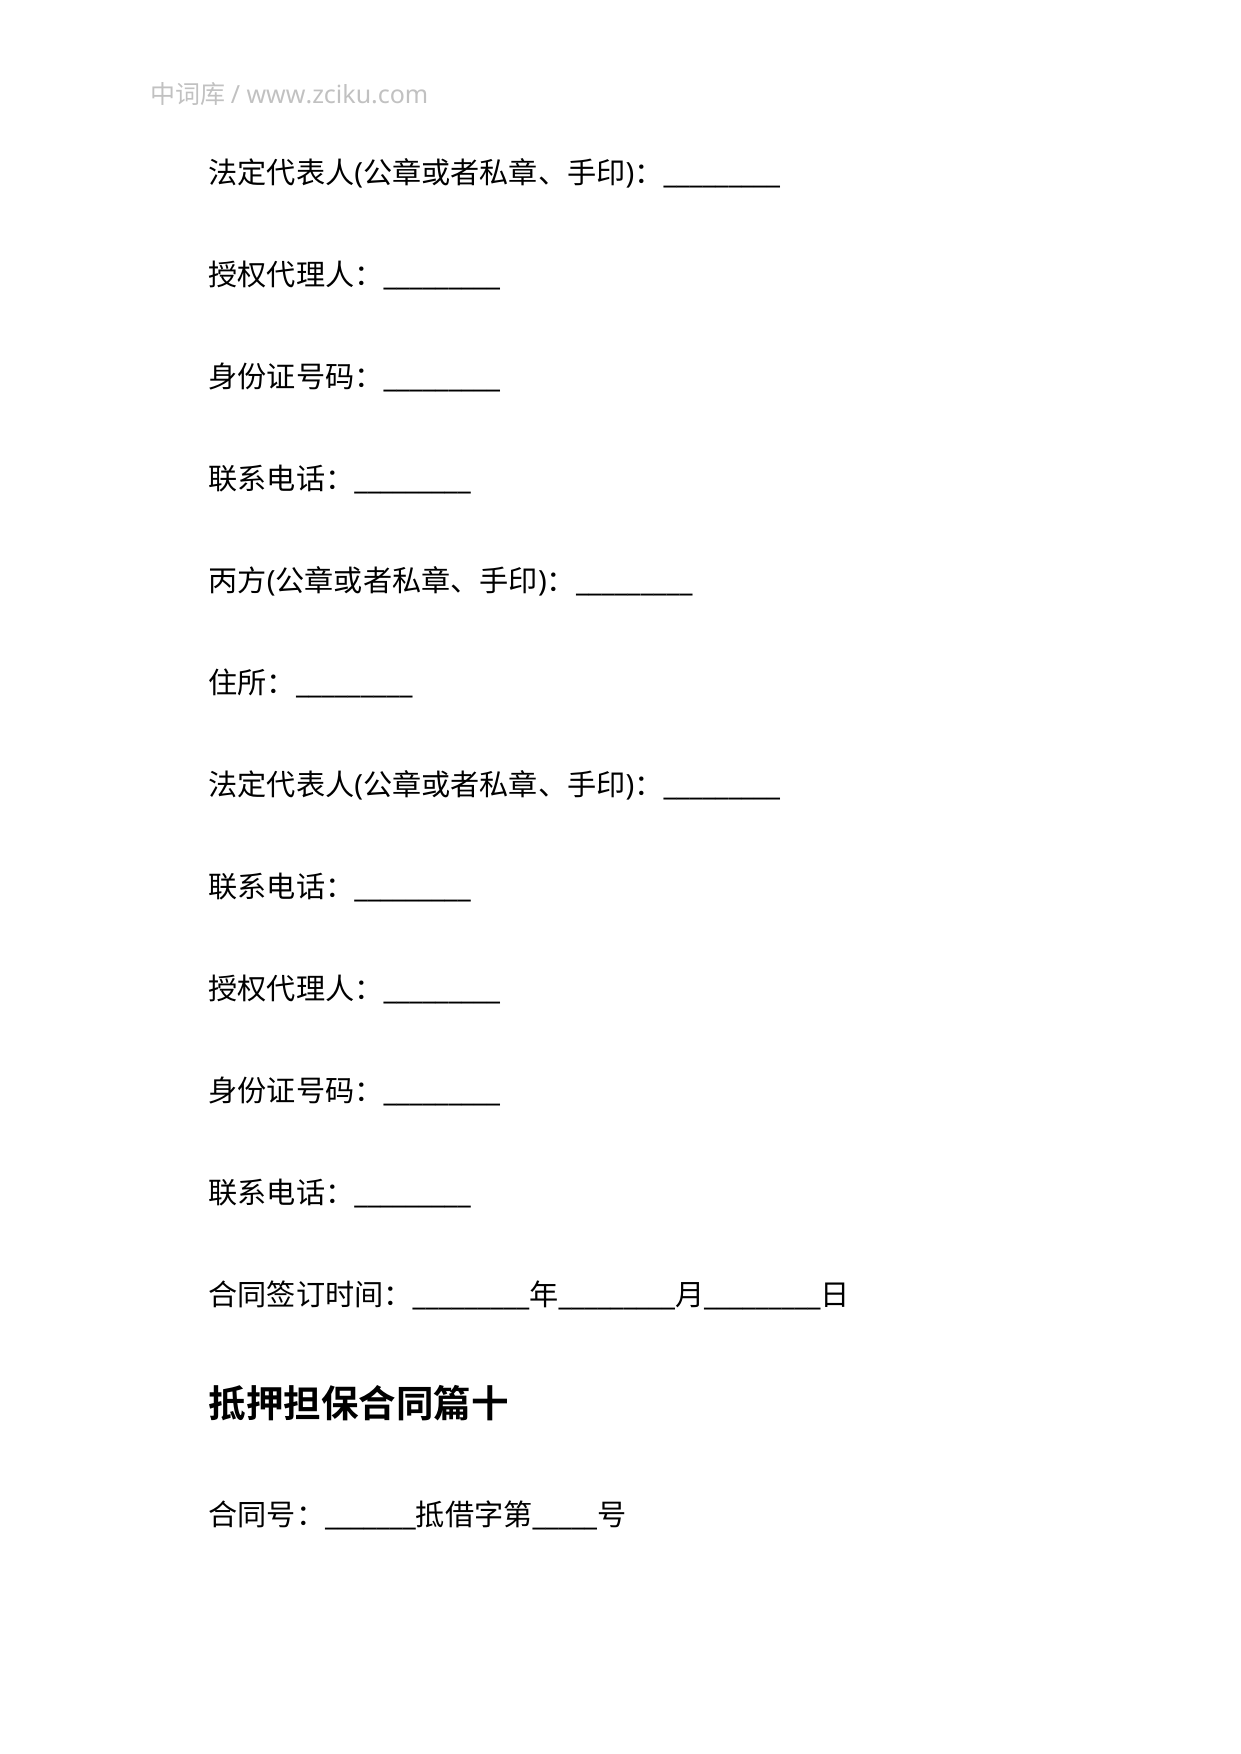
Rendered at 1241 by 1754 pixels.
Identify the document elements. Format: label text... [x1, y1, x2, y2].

text 联系电话：_________ [150, 456, 1090, 498]
text 法定代表人(公章或者私章、手印)：_________ [150, 150, 1090, 192]
text 抵押担保合同篇十 [150, 1374, 1090, 1428]
text 合同签订时间：_________年_________月_________日 [150, 1272, 1090, 1314]
text 法定代表人(公章或者私章、手印)：_________ [150, 762, 1090, 804]
text 授权代理人：_________ [150, 252, 1090, 294]
text 丙方(公章或者私章、手印)：_________ [150, 558, 1090, 600]
text 合同号：_______抵借字第_____号 [150, 1491, 1090, 1533]
text 住所：_________ [150, 660, 1090, 702]
text 联系电话：_________ [150, 1170, 1090, 1212]
text 联系电话：_________ [150, 864, 1090, 906]
text 身份证号码：_________ [150, 1068, 1090, 1110]
text 身份证号码：_________ [150, 354, 1090, 396]
text 授权代理人：_________ [150, 966, 1090, 1008]
